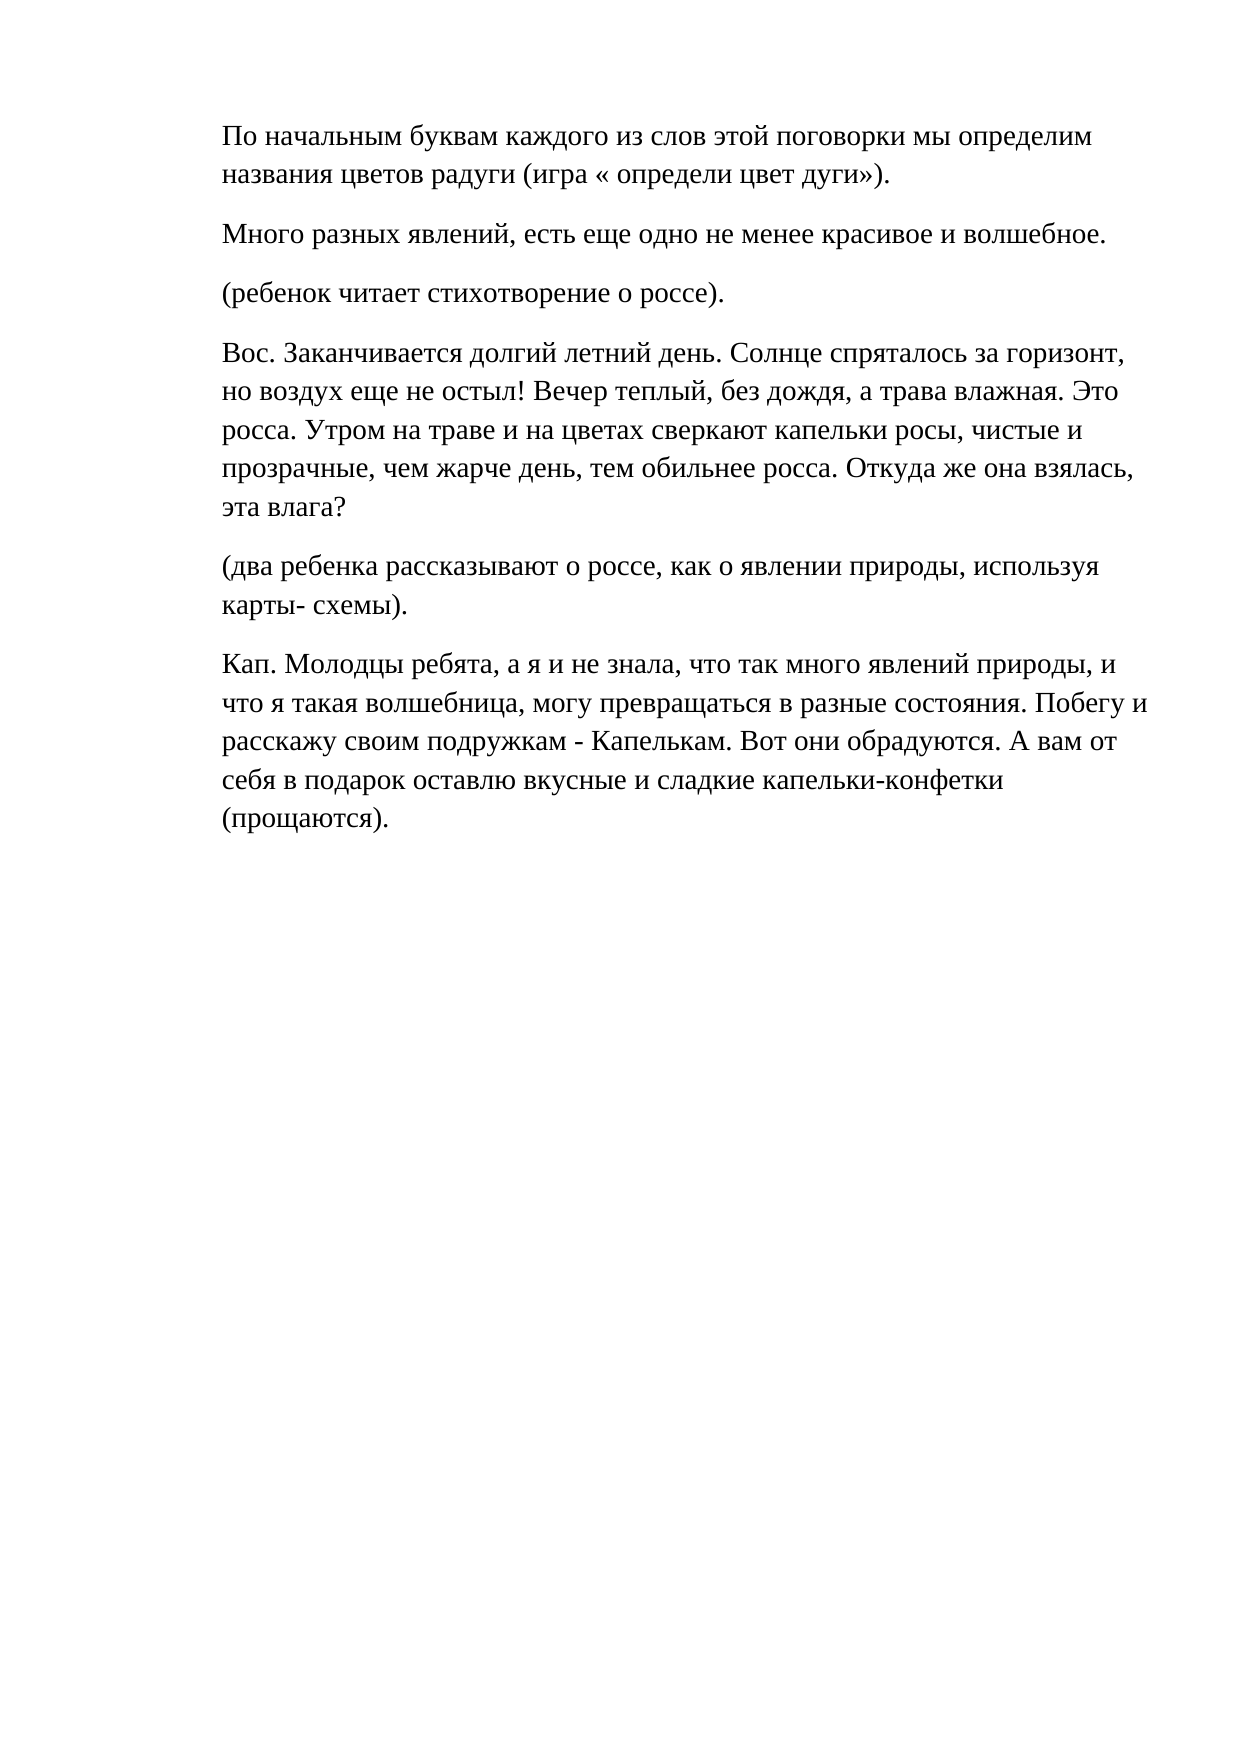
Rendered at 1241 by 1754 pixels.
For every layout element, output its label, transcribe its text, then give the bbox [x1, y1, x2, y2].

text (ребенок читает стихотворение о россе). [222, 275, 1152, 309]
text Много разных явлений, есть еще одно не менее красивое и волшебное. [222, 216, 1152, 249]
text Вос. Заканчивается долгий летний день. Солнце спряталось за горизонт, но воздух еще не остыл! Вечер теплый, без дождя, а трава влажная. Это росса. Утром на траве и на цветах сверкают капельки росы, чистые и прозрачные, чем жарче день, тем обильнее росса. Откуда же она взялась, эта влага? [222, 335, 1152, 522]
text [222, 118, 1152, 190]
text Кап. Молодцы ребята, а я и не знала, что так много явлений природы, и что я такая волшебница, могу превращаться в разные состояния. Побегу и расскажу своим подружкам - Капелькам. Вот они обрадуются. А вам от себя в подарок оставлю вкусные и сладкие капельки-конфетки (прощаются). [222, 646, 1152, 834]
text (два ребенка рассказывают о россе, как о явлении природы, используя карты- схемы). [222, 548, 1152, 620]
